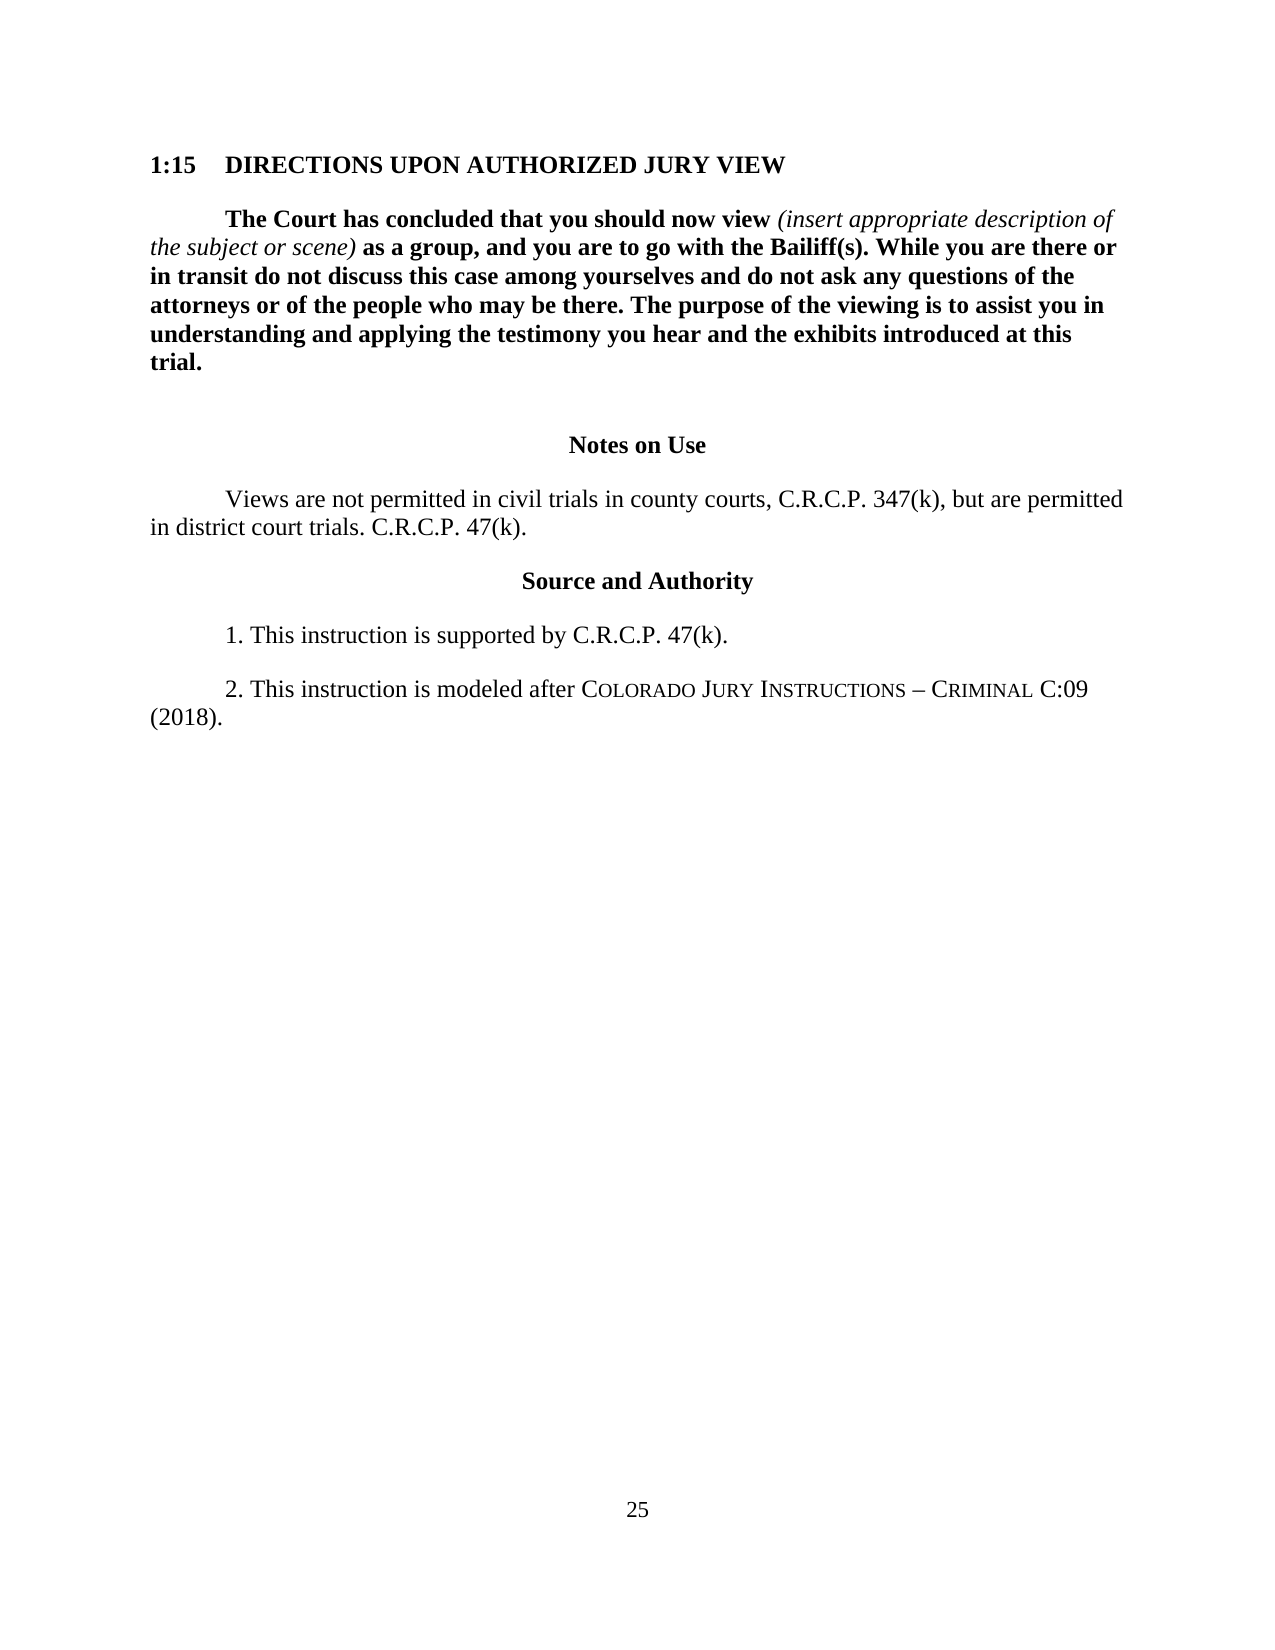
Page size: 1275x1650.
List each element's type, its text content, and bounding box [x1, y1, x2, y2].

text Views are not permitted in civil trials in county courts, C.R.C.P. 347(k), but are permitted in district court trials. C.R.C.P. 47(k). [150, 484, 1125, 541]
text The Court has concluded that you should now view (insert appropriate description of the subject or scene) as a group, and you are to go with the Bailiff(s). While you are there or in transit do not discuss this case among yourselves and do not ask any questions of the attorneys or of the people who may be there. The purpose of the viewing is to assist you in understanding and applying the testimony you hear and the exhibits introduced at this trial. [150, 204, 1125, 376]
text 2. This instruction is modeled after Colorado Jury Instructions – Criminal C:09 (2018). [150, 674, 1125, 731]
text Source and Authority [150, 566, 1125, 595]
text Notes on Use [150, 430, 1125, 459]
text 1:15 DIRECTIONS UPON AUTHORIZED JURY VIEW [150, 150, 1125, 179]
text 1. This instruction is supported by C.R.C.P. 47(k). [150, 620, 1125, 649]
